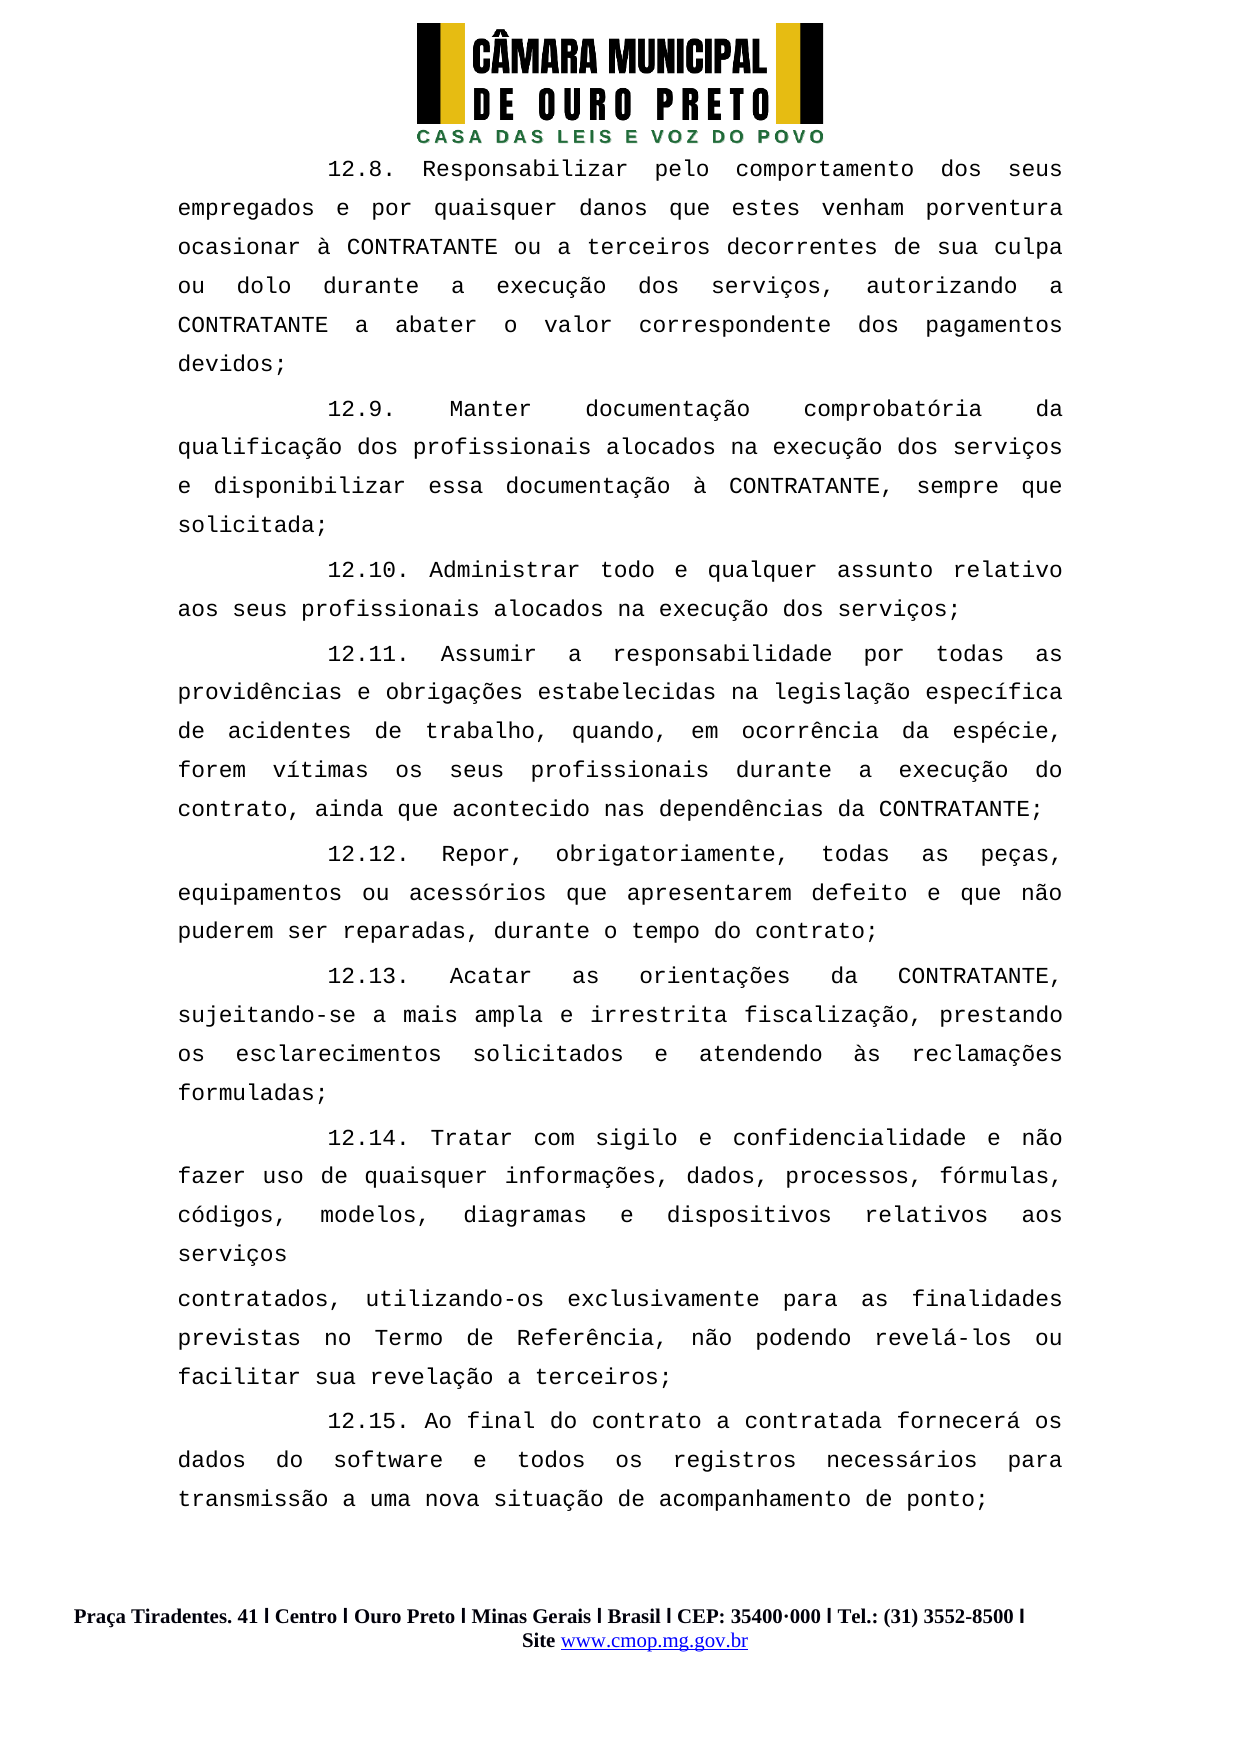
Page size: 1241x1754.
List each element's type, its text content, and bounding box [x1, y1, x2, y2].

text 12.12. Repor, obrigatoriamente, todas as peças, equipamentos ou acessórios que apresentarem defeito e que não puderem ser reparadas, durante o tempo do contrato; [177, 842, 1063, 946]
text contratados, utilizando-os exclusivamente para as finalidades previstas no Termo de Referência, não podendo revelá-los ou facilitar sua revelação a terceiros; [177, 1287, 1063, 1391]
picture [417, 23, 824, 147]
text 12.11. Assumir a responsabilidade por todas as providências e obrigações estabelecidas na legislação específica de acidentes de trabalho, quando, em ocorrência da espécie, forem vítimas os seus profissionais durante a execução do contrato, ainda que acontecido nas dependências da CONTRATANTE; [177, 642, 1063, 823]
text 12.10. Administrar todo e qualquer assunto relativo aos seus profissionais alocados na execução dos serviços; [177, 558, 1063, 623]
text 12.15. Ao final do contrato a contratada fornecerá os dados do software e todos os registros necessários para transmissão a uma nova situação de acompanhamento de ponto; [177, 1410, 1063, 1513]
text 12.14. Tratar com sigilo e confidencialidade e não fazer uso de quaisquer informações, dados, processos, fórmulas, códigos, modelos, diagramas e dispositivos relativos aos serviços [177, 1126, 1063, 1268]
text 12.9. Manter documentação comprobatória da qualificação dos profissionais alocados na execução dos serviços e disponibilizar essa documentação à CONTRATANTE, sempre que solicitada; [177, 397, 1063, 539]
text 12.8. Responsabilizar pelo comportamento dos seus empregados e por quaisquer danos que estes venham porventura ocasionar à CONTRATANTE ou a terceiros decorrentes de sua culpa ou dolo durante a execução dos serviços, autorizando a CONTRATANTE a abater o valor correspondente dos pagamentos devidos; [177, 158, 1063, 378]
text 12.13. Acatar as orientações da CONTRATANTE, sujeitando-se a mais ampla e irrestrita fiscalização, prestando os esclarecimentos solicitados e atendendo às reclamações formuladas; [177, 964, 1063, 1107]
